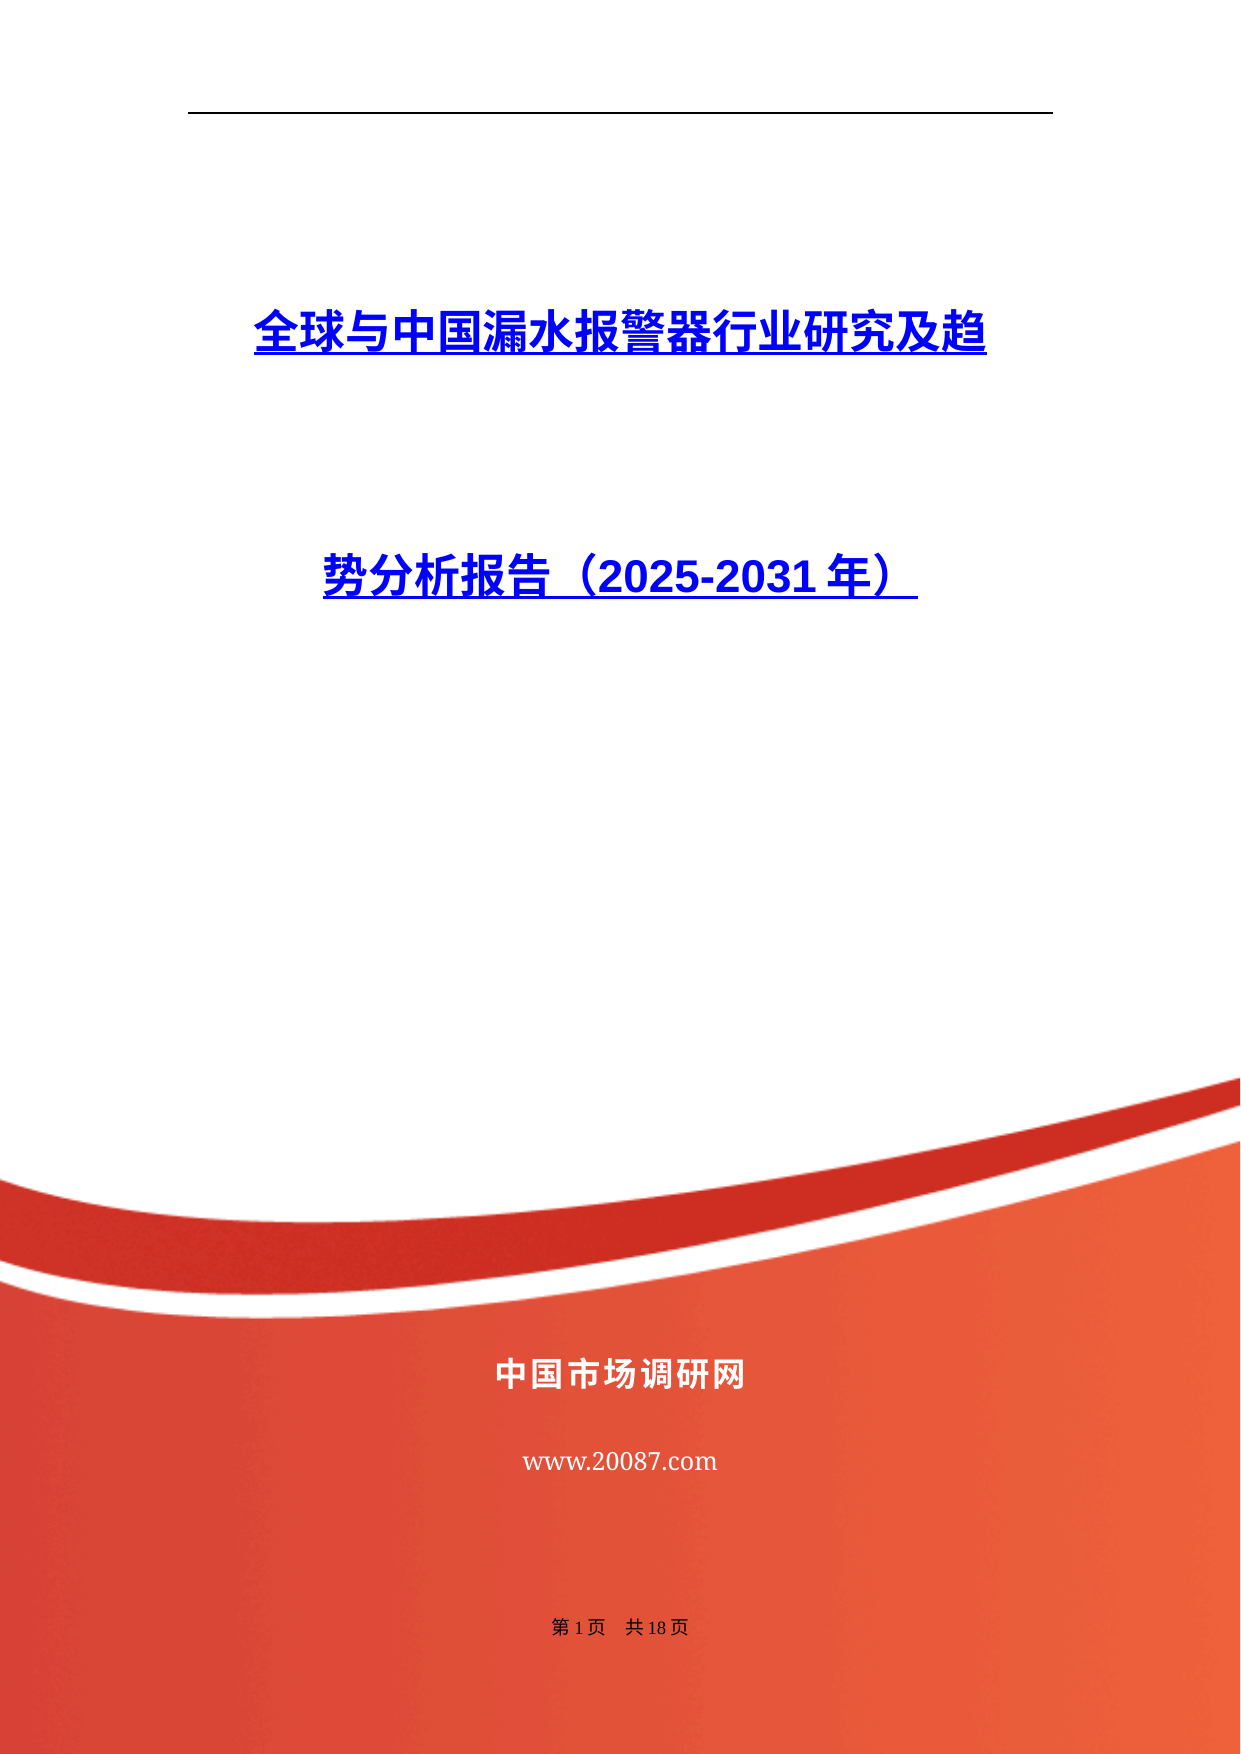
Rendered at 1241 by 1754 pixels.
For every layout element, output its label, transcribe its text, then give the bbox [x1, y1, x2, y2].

text www.20087.com [187, 1428, 1053, 1493]
table_header 全球与中国漏水报警器行业研究及趋势分析报告（2025-2031年） [188, 207, 1053, 773]
picture [0, 1006, 1241, 1754]
subtitle 中国市场调研网 [187, 1339, 1053, 1404]
